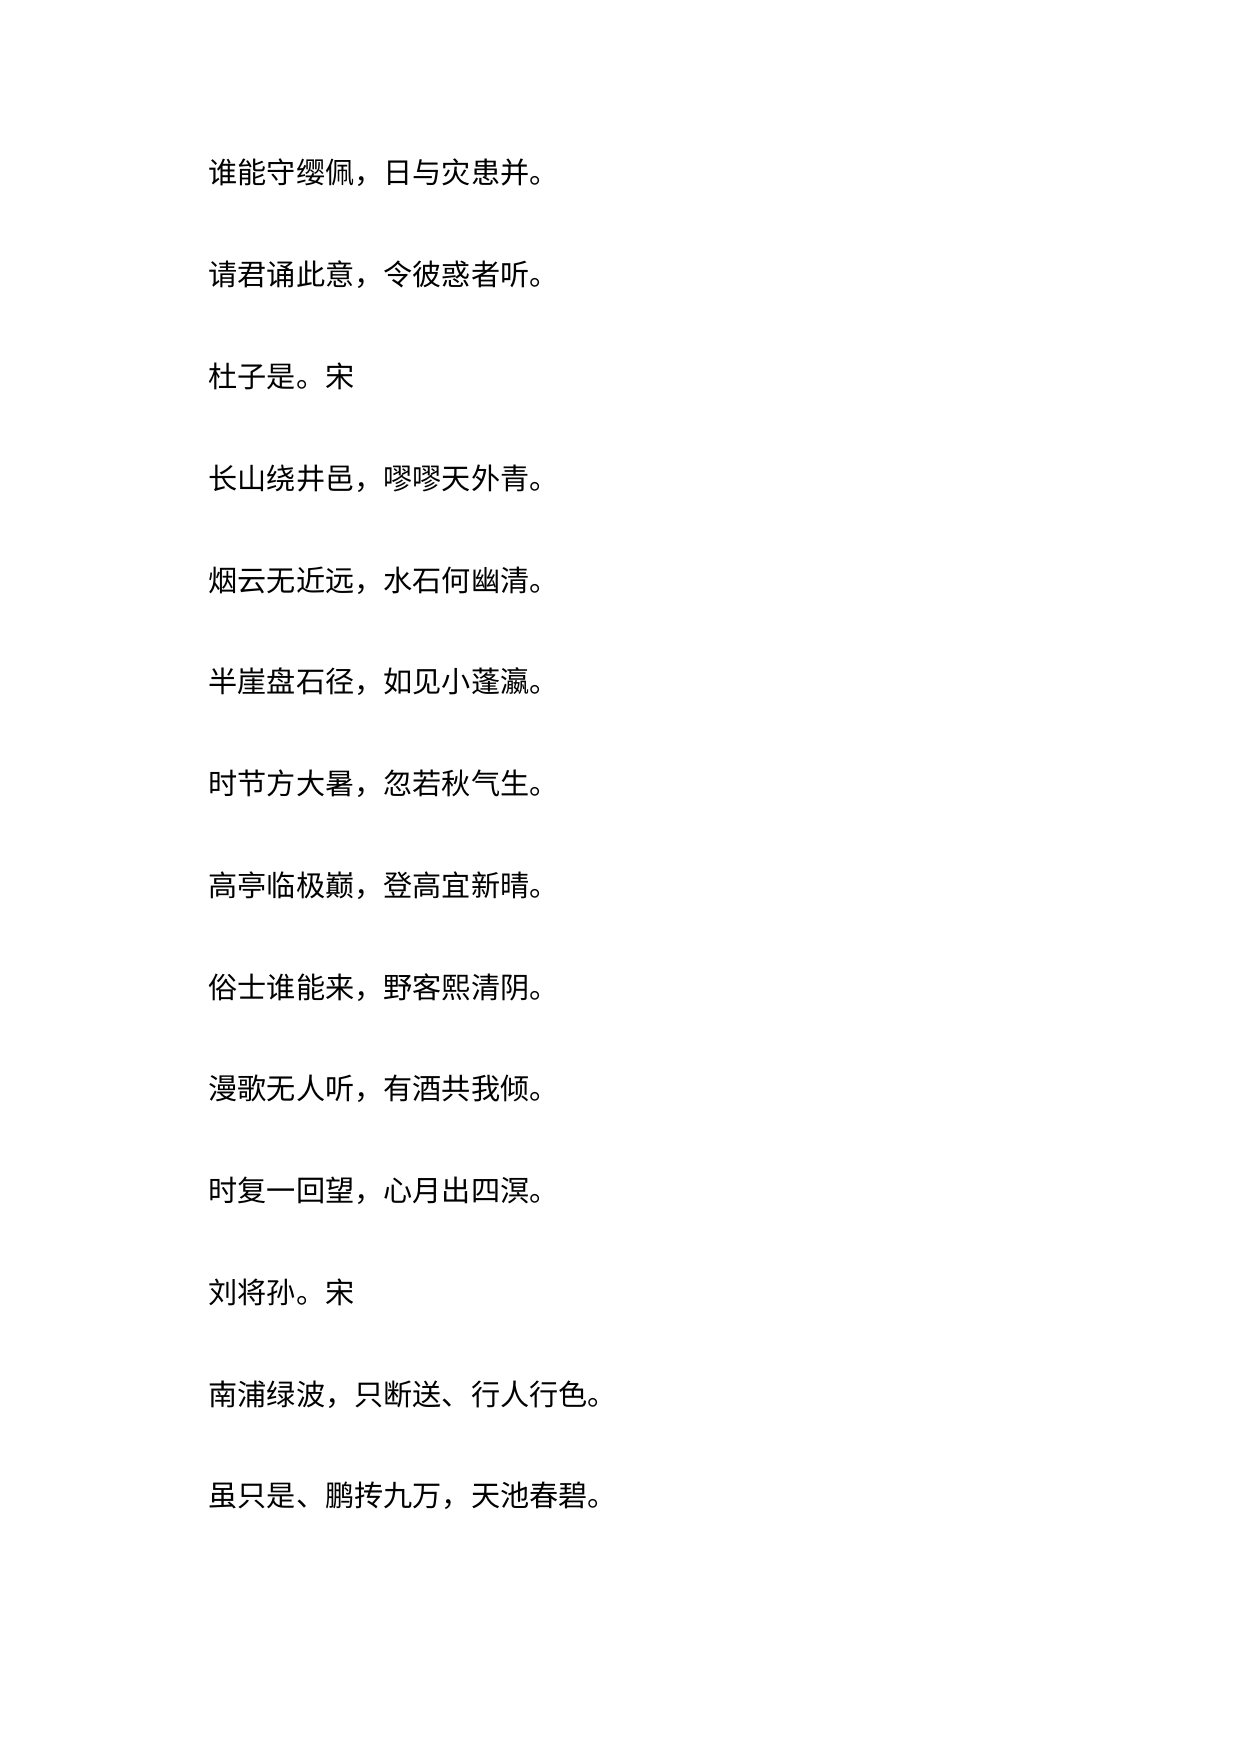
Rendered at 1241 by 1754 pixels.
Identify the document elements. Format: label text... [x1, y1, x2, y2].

text 长山绕井邑，嘐嘐天外青。 [150, 455, 1090, 498]
text 南浦绿波，只断送、行人行色。 [150, 1371, 1090, 1413]
text 时节方大暑，忽若秋气生。 [150, 761, 1090, 803]
text 高亭临极巅，登高宜新晴。 [150, 862, 1090, 905]
text 烟云无近远，水石何幽清。 [150, 557, 1090, 599]
text 时复一回望，心月出四溟。 [150, 1168, 1090, 1210]
text 刘将孙。宋 [150, 1269, 1090, 1312]
text 虽只是、鹏抟九万，天池春碧。 [150, 1473, 1090, 1515]
text 谁能守缨佩，日与灾患并。 [150, 150, 1090, 192]
text 漫歌无人听，有酒共我倾。 [150, 1066, 1090, 1108]
text 请君诵此意，令彼惑者听。 [150, 252, 1090, 294]
text 俗士谁能来，野客熙清阴。 [150, 964, 1090, 1006]
text 杜子是。宋 [150, 353, 1090, 396]
text 半崖盘石径，如见小蓬瀛。 [150, 659, 1090, 701]
